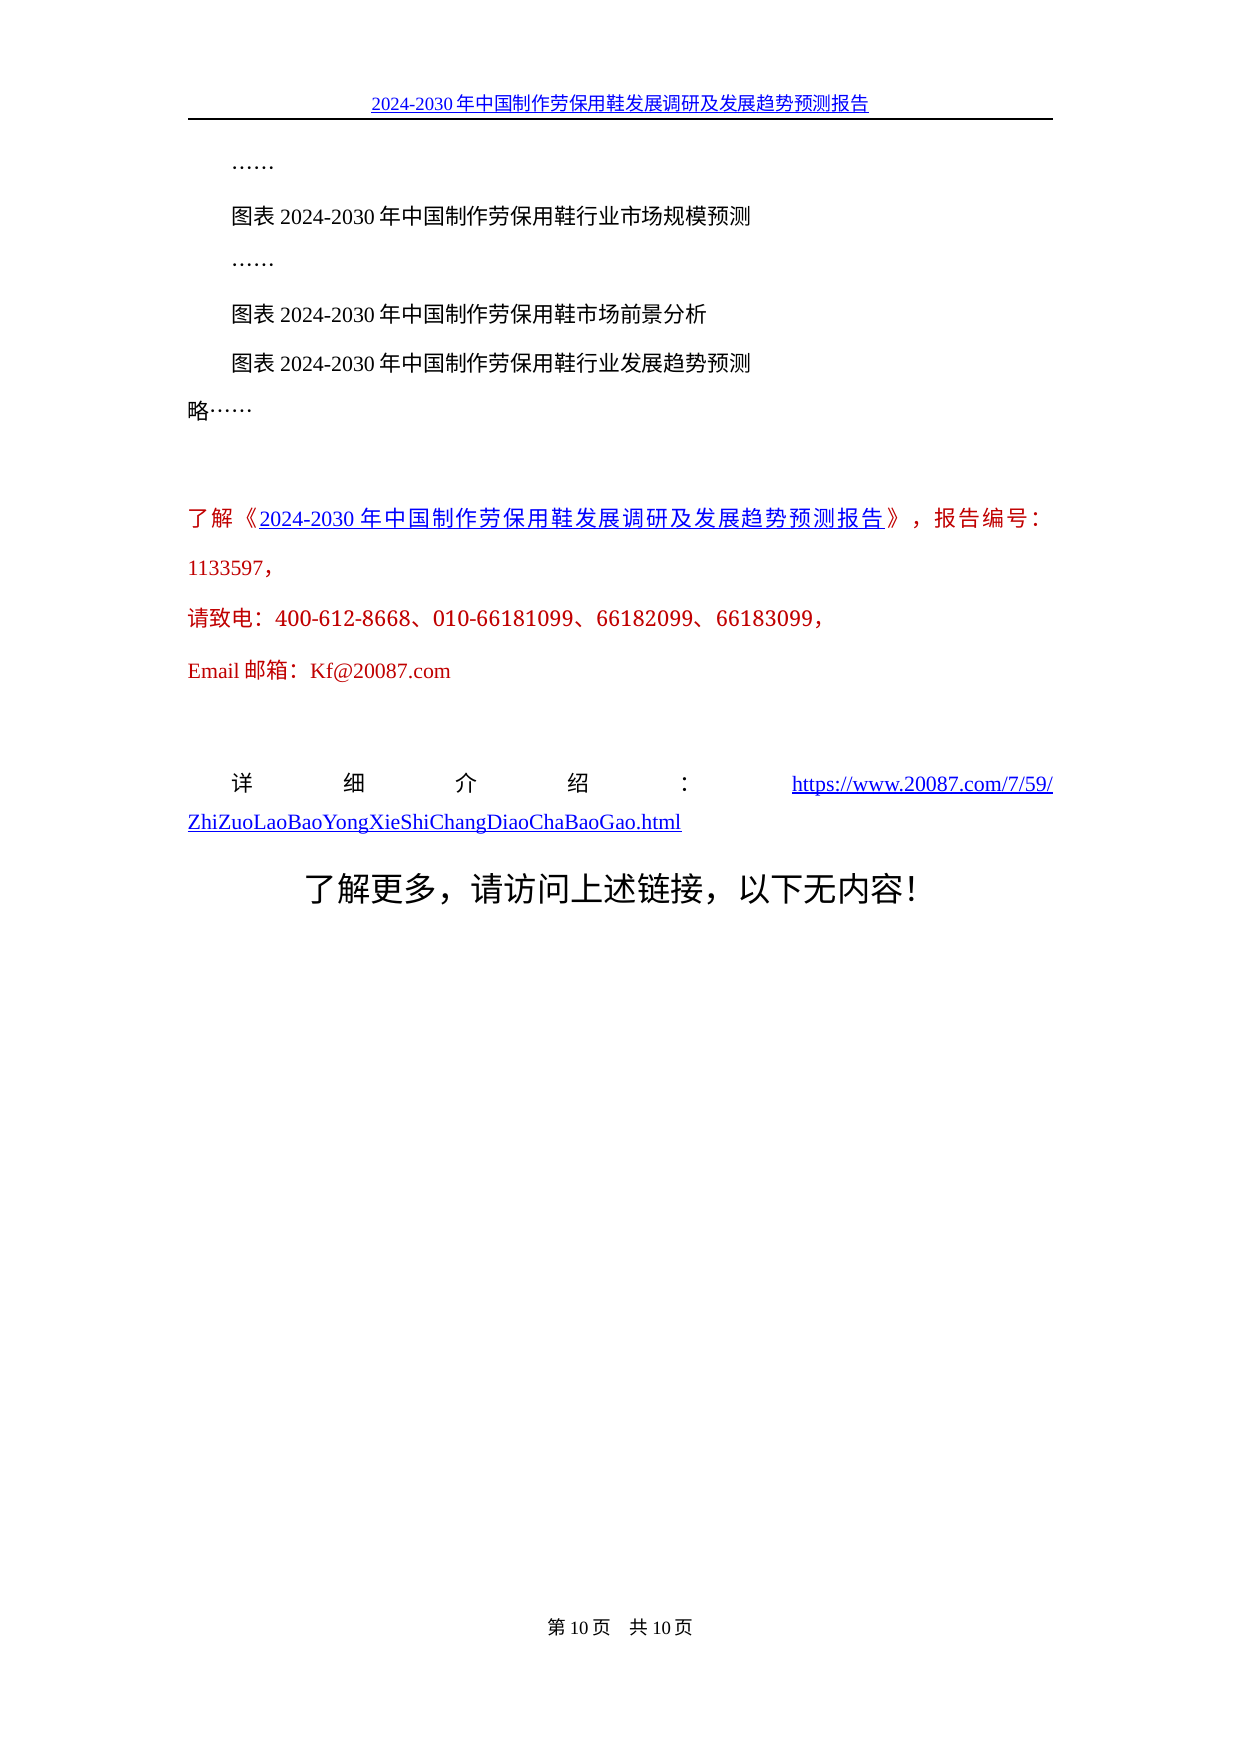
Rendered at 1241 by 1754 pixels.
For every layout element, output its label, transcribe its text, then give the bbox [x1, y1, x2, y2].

text 详细介绍：https://www.20087.com/7/59/ZhiZuoLaoBaoYongXieShiChangDiaoChaBaoGao.html [187, 765, 1053, 838]
text 请致电：400-612-8668、010-66181099、66182099、66183099， [187, 601, 1053, 633]
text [187, 150, 1053, 426]
title 了解更多，请访问上述链接，以下无内容！ [187, 854, 1053, 919]
text Email邮箱：Kf@20087.com [187, 652, 1053, 685]
text 了解《2024-2030年中国制作劳保用鞋发展调研及发展趋势预测报告》，报告编号：1133597， [187, 500, 1053, 582]
